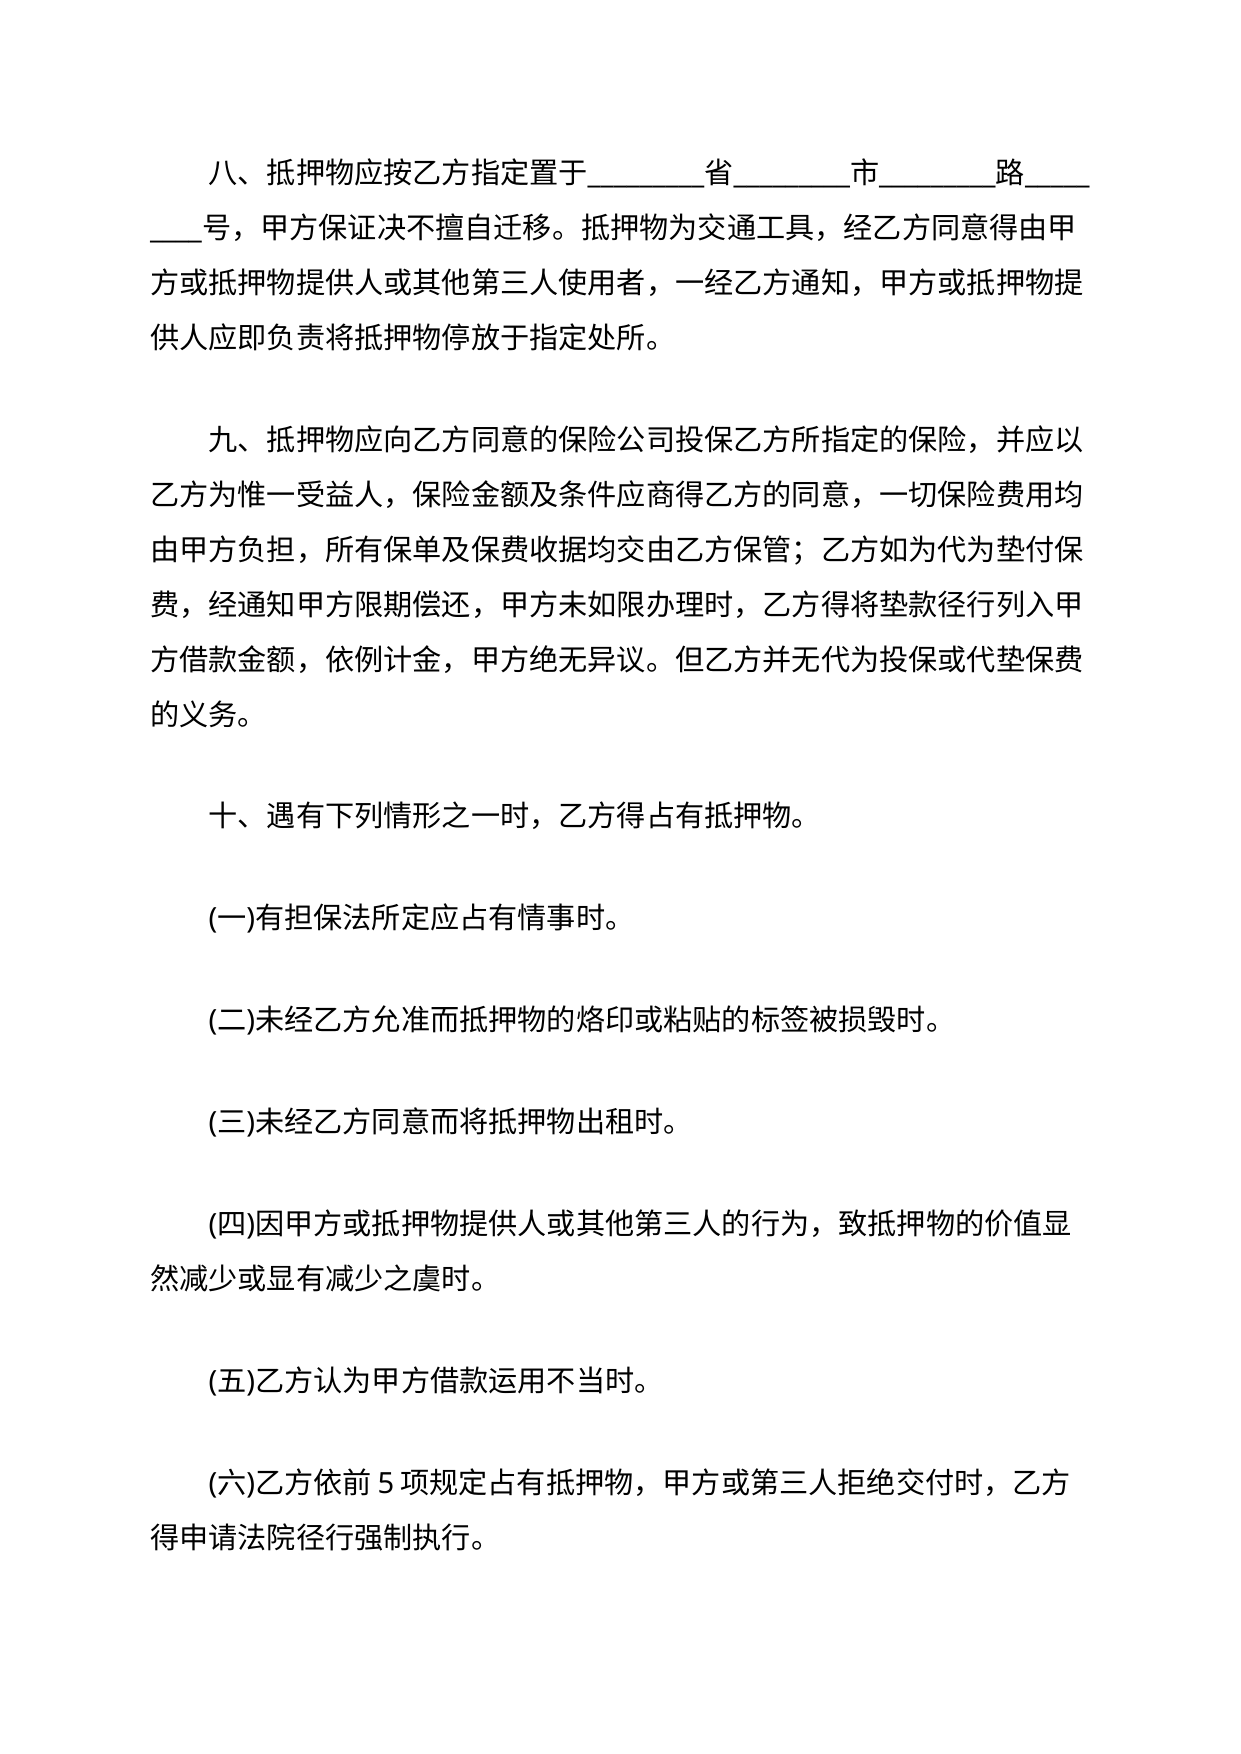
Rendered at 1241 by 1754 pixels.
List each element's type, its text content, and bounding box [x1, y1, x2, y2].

text 八、抵押物应按乙方指定置于_________省_________市_________路_________号，甲方保证决不擅自迁移。抵押物为交通工具，经乙方同意得由甲方或抵押物提供人或其他第三人使用者，一经乙方通知，甲方或抵押物提供人应即负责将抵押物停放于指定处所。 [150, 150, 1090, 357]
text (二)未经乙方允准而抵押物的烙印或粘贴的标签被损毁时。 [150, 997, 1090, 1039]
text (三)未经乙方同意而将抵押物出租时。 [150, 1099, 1090, 1141]
text (四)因甲方或抵押物提供人或其他第三人的行为，致抵押物的价值显然减少或显有减少之虞时。 [150, 1201, 1090, 1298]
text (五)乙方认为甲方借款运用不当时。 [150, 1357, 1090, 1400]
text (一)有担保法所定应占有情事时。 [150, 895, 1090, 937]
text 十、遇有下列情形之一时，乙方得占有抵押物。 [150, 793, 1090, 835]
text (六)乙方依前5项规定占有抵押物，甲方或第三人拒绝交付时，乙方得申请法院径行强制执行。 [150, 1459, 1090, 1557]
text 九、抵押物应向乙方同意的保险公司投保乙方所指定的保险，并应以乙方为惟一受益人，保险金额及条件应商得乙方的同意，一切保险费用均由甲方负担，所有保单及保费收据均交由乙方保管；乙方如为代为垫付保费，经通知甲方限期偿还，甲方未如限办理时，乙方得将垫款径行列入甲方借款金额，依例计金，甲方绝无异议。但乙方并无代为投保或代垫保费的义务。 [150, 417, 1090, 733]
